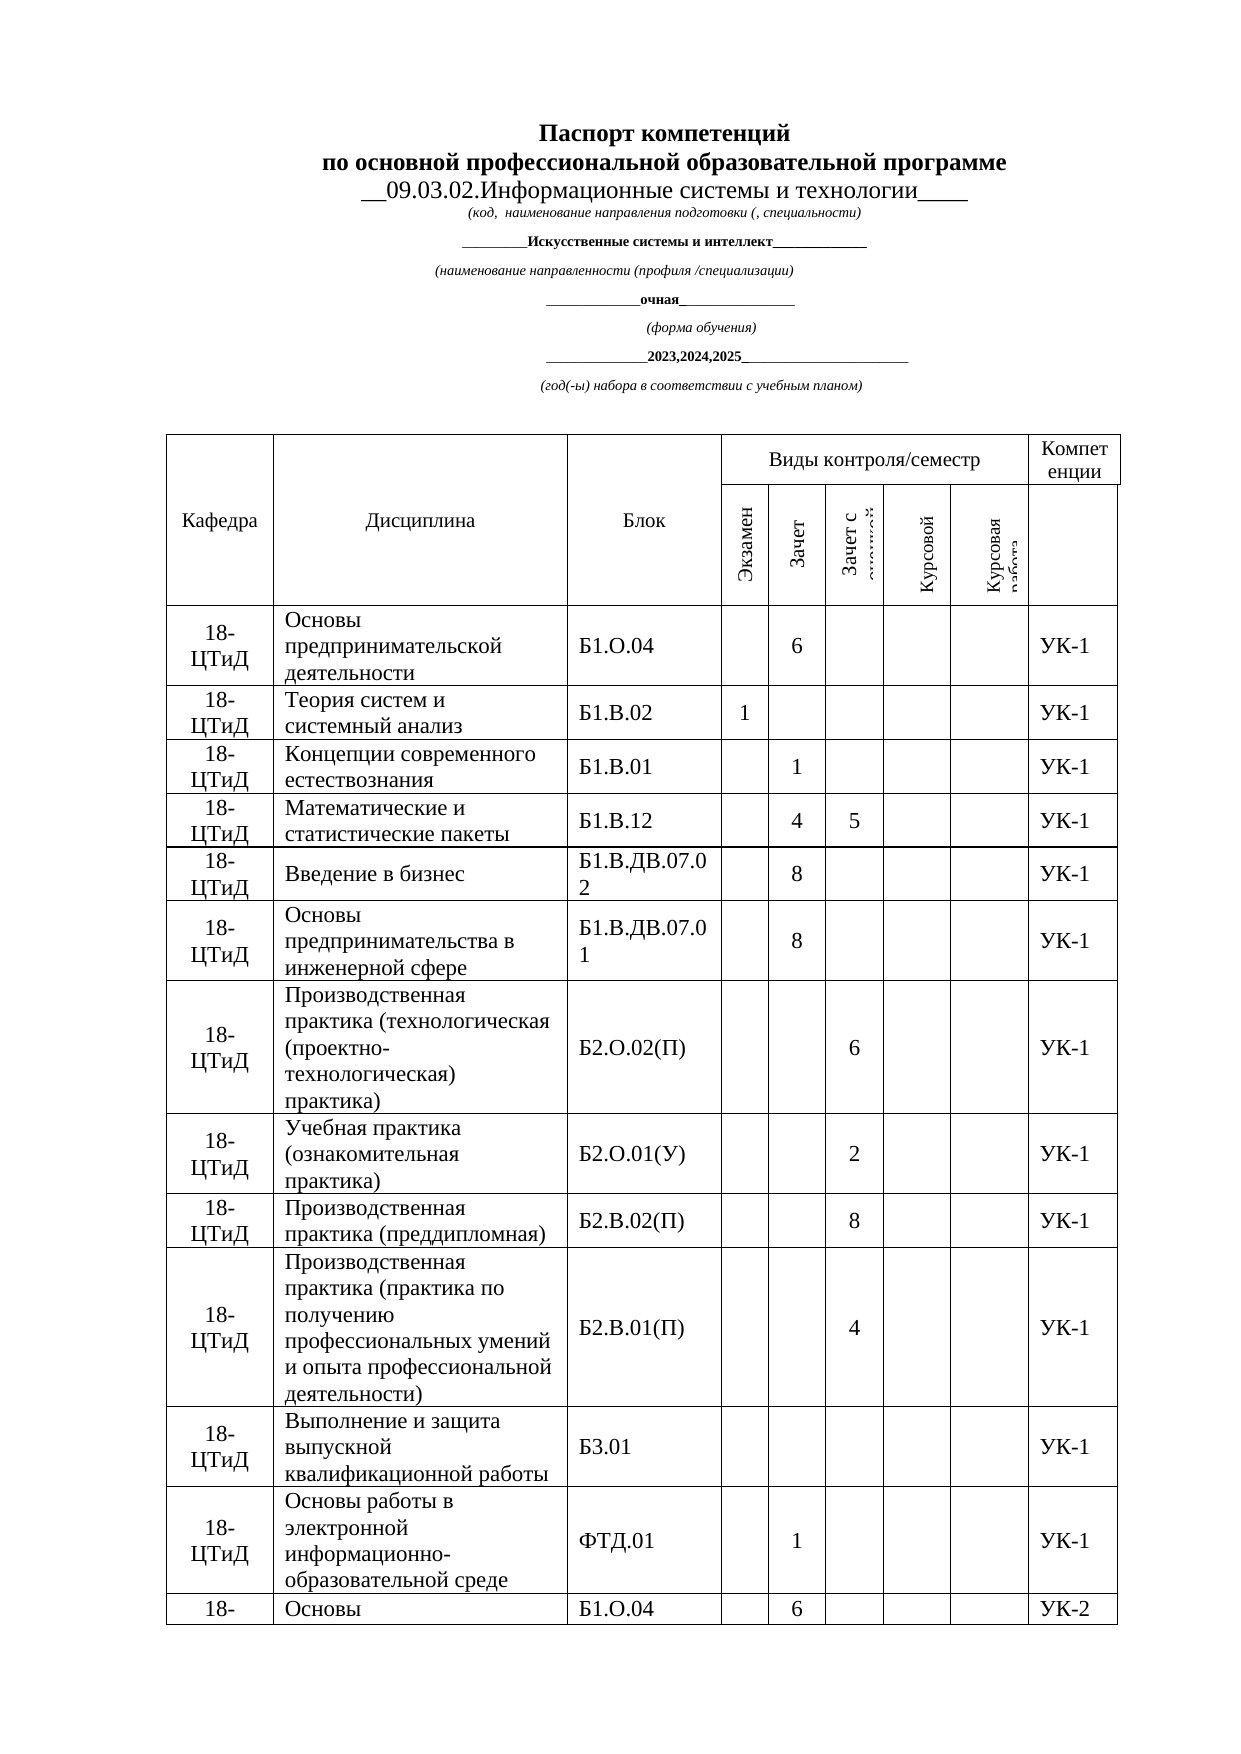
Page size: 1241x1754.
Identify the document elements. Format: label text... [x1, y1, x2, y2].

table_cell [769, 686, 825, 739]
table_cell УК-1 [1029, 686, 1117, 739]
table_cell Б2.О.02(П) [568, 981, 721, 1113]
table_cell [951, 848, 1028, 900]
table_cell 1 [722, 686, 768, 739]
table_cell [722, 1594, 768, 1624]
table_cell [826, 848, 883, 900]
table_cell [951, 1114, 1028, 1193]
table_cell Концепции современного естествознания [274, 740, 567, 793]
table_cell [951, 901, 1028, 980]
table_cell [951, 794, 1028, 846]
table_cell 18-ЦТиД [167, 1194, 273, 1247]
table_cell 18-ЦТиД [167, 1114, 273, 1193]
table_cell [951, 686, 1028, 739]
table_cell 1 [769, 740, 825, 793]
table_cell [769, 1407, 825, 1486]
table_cell Б1.В.12 [568, 794, 721, 846]
table_cell [951, 1487, 1028, 1593]
text _____________очная________________ [472, 291, 1152, 319]
table_cell Введение в бизнес [274, 848, 567, 900]
table_cell Производственная практика (технологическая (проектно-технологическая) практика) [274, 981, 567, 1113]
table_cell Б2.В.02(П) [568, 1194, 721, 1247]
table_cell [951, 1194, 1028, 1247]
table_cell УК-1 [1029, 1114, 1117, 1193]
table_cell УК-1 [1029, 1248, 1117, 1406]
table_cell ФТД.01 [568, 1487, 721, 1593]
table_cell Б1.О.04 [568, 1594, 721, 1624]
table_cell [951, 606, 1028, 685]
table_cell Основы предпринимательской деятельности [274, 606, 567, 685]
table_cell [951, 1407, 1028, 1486]
table_header Блок [568, 435, 721, 605]
table_cell Зачет с оценкой [826, 485, 883, 605]
table_cell УК-1 [1029, 740, 1117, 793]
table_cell Б2.О.01(У) [568, 1114, 721, 1193]
table_cell [884, 686, 950, 739]
table_cell [951, 1594, 1028, 1624]
table_cell 18-ЦТиД [167, 794, 273, 846]
table_cell [884, 740, 950, 793]
table_cell [769, 1248, 825, 1406]
table_cell 8 [769, 848, 825, 900]
text Паспорт компетенций [177, 118, 1152, 147]
table_cell 6 [826, 981, 883, 1113]
table_cell Выполнение и защита выпускной квалификационной работы [274, 1407, 567, 1486]
table_cell Б2.В.01(П) [568, 1248, 721, 1406]
table_cell УК-1 [1029, 794, 1117, 846]
table_cell Математические и статистические пакеты [274, 794, 567, 846]
table_cell Б1.В.ДВ.07.01 [568, 901, 721, 980]
table_cell [884, 1487, 950, 1593]
table_cell УК-1 [1029, 901, 1117, 980]
text __09.03.02.Информационные системы и технологии____ [177, 176, 1152, 204]
table_cell [951, 981, 1028, 1113]
table_cell УК-1 [1029, 1194, 1117, 1247]
table_cell 6 [769, 1594, 825, 1624]
table_cell Зачет [769, 485, 825, 605]
text ______________2023,2024,2025_______________________ [472, 348, 1152, 377]
text _________Искусственные системы и интеллект_____________ [177, 233, 1152, 262]
table_cell [884, 901, 950, 980]
table_cell [884, 1248, 950, 1406]
table_cell [826, 1487, 883, 1593]
table_cell [722, 901, 768, 980]
table_cell [1029, 485, 1117, 605]
text по основной профессиональной образовательной программе [177, 147, 1152, 176]
table_cell Основы работы в электронной информационно-образовательной среде [274, 1487, 567, 1593]
table_cell 18-ЦТиД [167, 1487, 273, 1593]
table_cell [884, 981, 950, 1113]
table_cell 18-ЦТиД [167, 686, 273, 739]
table_cell Основы предпринимательства в инженерной сфере [274, 901, 567, 980]
table_cell [722, 1114, 768, 1193]
table_cell Б3.01 [568, 1407, 721, 1486]
table_cell УК-1 [1029, 1487, 1117, 1593]
table_cell [826, 1407, 883, 1486]
table_cell Производственная практика (практика по получению профессиональных умений и опыта профессиональной деятельности) [274, 1248, 567, 1406]
table_cell 4 [826, 1248, 883, 1406]
table_cell Теория систем и системный анализ [274, 686, 567, 739]
table_cell [951, 740, 1028, 793]
table_cell 6 [769, 606, 825, 685]
table_cell Курсовая работа [951, 485, 1028, 605]
table_cell [722, 740, 768, 793]
table_cell [826, 686, 883, 739]
text (год(-ы) набора в соответствии с учебным планом) [177, 377, 1152, 406]
table_cell [884, 1194, 950, 1247]
table_cell [722, 1194, 768, 1247]
text (наименование направленности (профиля /специализации) [177, 262, 1152, 291]
table_cell [769, 1194, 825, 1247]
table_cell 18-ЦТиД [167, 740, 273, 793]
table_cell [722, 981, 768, 1113]
table_cell [884, 606, 950, 685]
table_cell [826, 901, 883, 980]
table_cell [951, 1248, 1028, 1406]
table_cell 18-ЦТиД [167, 981, 273, 1113]
table_cell 2 [826, 1114, 883, 1193]
table_cell Производственная практика (преддипломная) [274, 1194, 567, 1247]
table_cell Б1.В.02 [568, 686, 721, 739]
table_cell Б1.В.ДВ.07.02 [568, 848, 721, 900]
table_cell 18-ЦТиД [167, 606, 273, 685]
table_cell 18-ЦТиД [167, 1407, 273, 1486]
table_cell Курсовой проект [884, 485, 950, 605]
table_cell [722, 794, 768, 846]
table_header Дисциплина [274, 435, 567, 605]
table_cell [826, 606, 883, 685]
table_cell [722, 848, 768, 900]
table_cell 18-ЦТиД [167, 848, 273, 900]
table_cell [884, 1114, 950, 1193]
table_cell [884, 794, 950, 846]
table_cell [769, 1114, 825, 1193]
table_cell 18-ЦТиД [167, 1248, 273, 1406]
table_cell [722, 1248, 768, 1406]
table_cell [769, 981, 825, 1113]
table_cell 18-ЦТиД [167, 1594, 273, 1624]
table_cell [274, 1594, 567, 1624]
table_header Виды контроля/семестр [722, 435, 1028, 483]
table_cell 5 [826, 794, 883, 846]
table_cell [722, 1487, 768, 1593]
table_cell [722, 606, 768, 685]
table_cell [826, 740, 883, 793]
table_header Кафедра [167, 435, 273, 605]
text (форма обучения) [177, 319, 1152, 348]
table_cell УК-1 [1029, 848, 1117, 900]
table_cell [884, 848, 950, 900]
table_cell [884, 1594, 950, 1624]
table_cell [826, 1594, 883, 1624]
table_cell [884, 1407, 950, 1486]
table_cell Экзамен [722, 485, 768, 605]
table_cell УК-1 [1029, 606, 1117, 685]
table_cell Учебная практика (ознакомительная практика) [274, 1114, 567, 1193]
table_cell 1 [769, 1487, 825, 1593]
table_cell УК-1 [1029, 1407, 1117, 1486]
table_cell Б1.В.01 [568, 740, 721, 793]
table_cell 8 [826, 1194, 883, 1247]
table_cell Б1.О.04 [568, 606, 721, 685]
text (код, наименование направления подготовки (, специальности) [177, 204, 1152, 233]
table_cell [722, 1407, 768, 1486]
table_cell УК-2 [1029, 1594, 1117, 1624]
table_cell УК-1 [1029, 981, 1117, 1113]
table_cell 8 [769, 901, 825, 980]
table_cell 18-ЦТиД [167, 901, 273, 980]
table_cell 4 [769, 794, 825, 846]
table_header Компетенции [1029, 435, 1120, 483]
